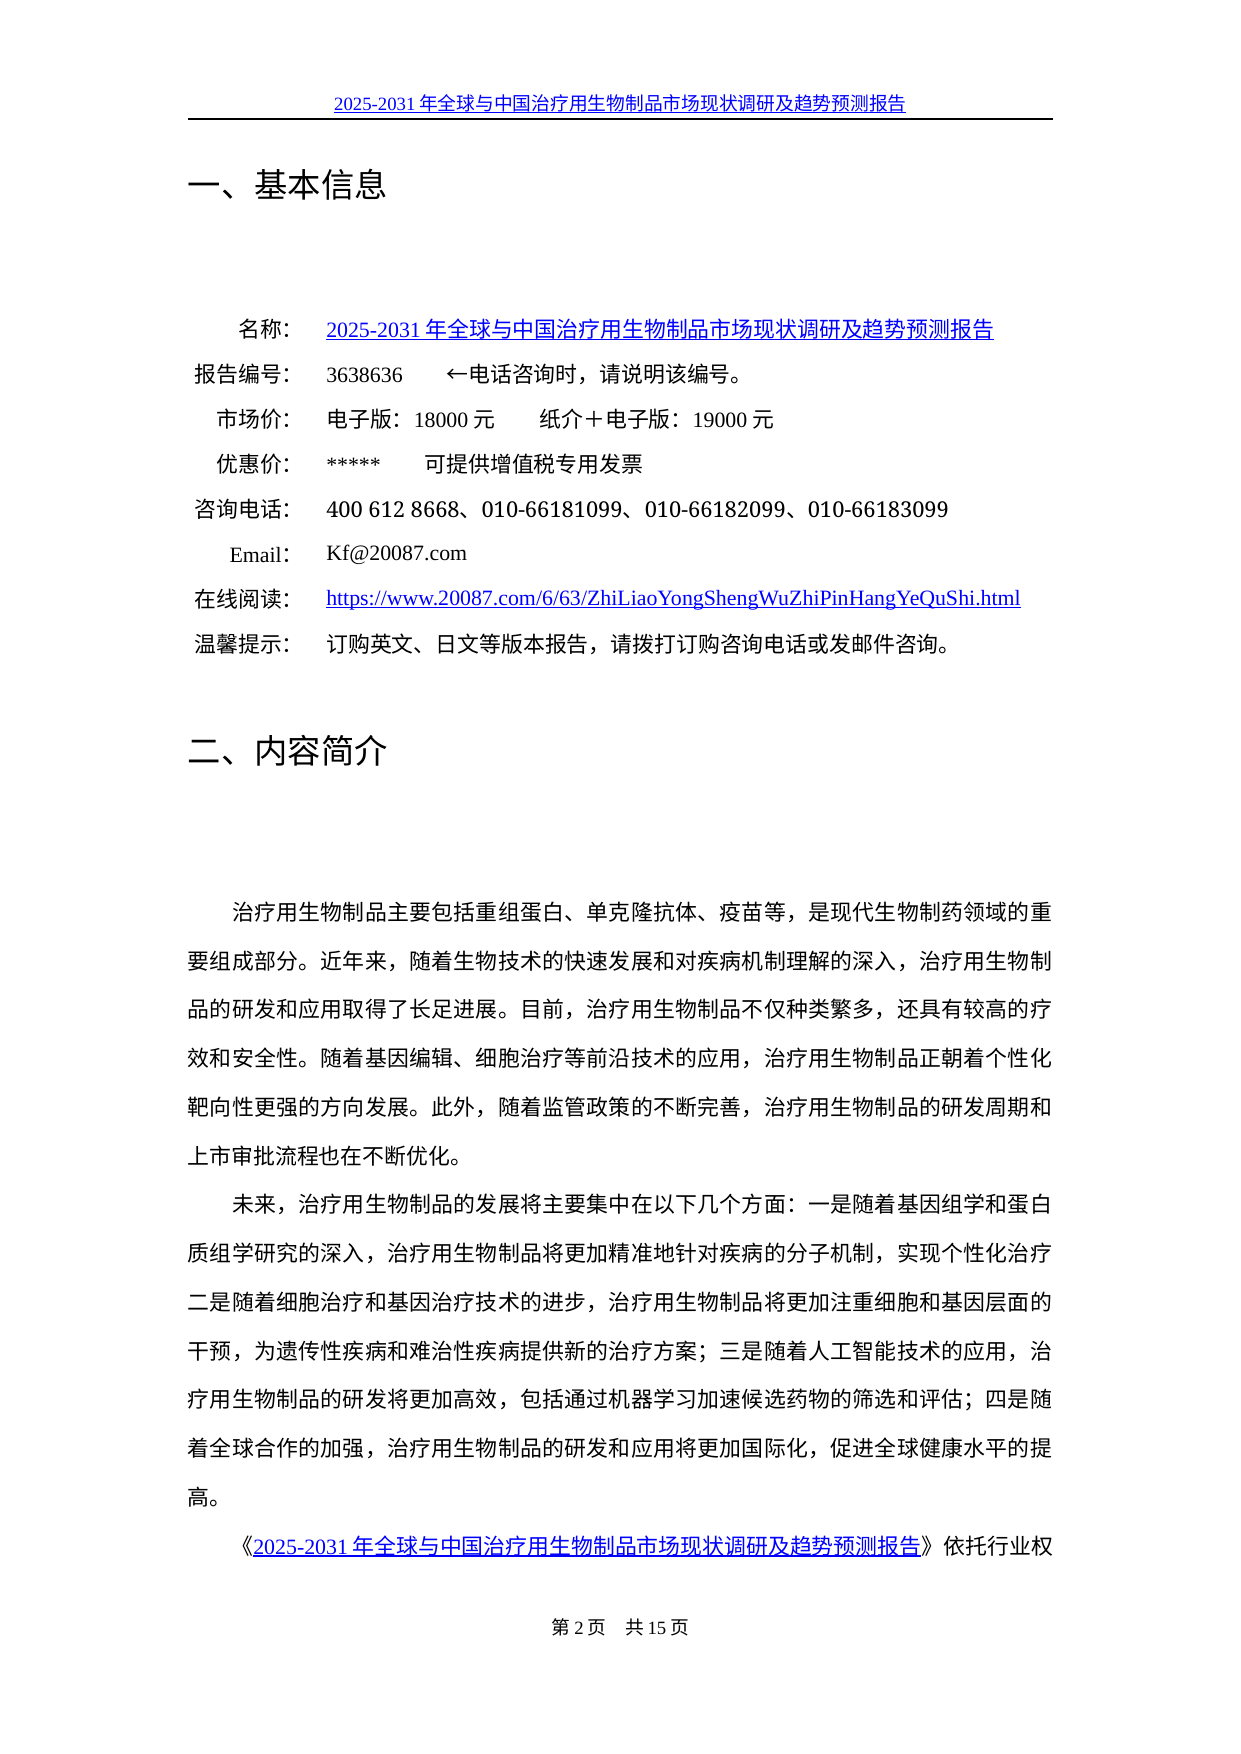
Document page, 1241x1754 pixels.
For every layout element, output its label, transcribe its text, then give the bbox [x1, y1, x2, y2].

table_cell 市场价： [167, 402, 315, 447]
table_cell [315, 582, 1073, 627]
table_cell ***** 可提供增值税专用发票 [315, 447, 1073, 492]
title 一、基本信息 [187, 150, 1053, 215]
table_cell 400 612 8668、010-66181099、010-66182099、010-66183099 [315, 492, 1073, 537]
table_cell 咨询电话： [167, 492, 315, 537]
table_cell Kf@20087.com [315, 537, 1073, 582]
table_cell 温馨提示： [167, 627, 315, 672]
table_header 2025-2031年全球与中国治疗用生物制品市场现状调研及趋势预测报告 [315, 312, 1073, 357]
table_cell 订购英文、日文等版本报告，请拨打订购咨询电话或发邮件咨询。 [315, 627, 1073, 672]
table_cell 优惠价： [167, 447, 315, 492]
table_cell 报告编号： [167, 357, 315, 402]
title 二、内容简介 [187, 717, 1053, 782]
table_cell 在线阅读： [167, 582, 315, 627]
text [187, 894, 1053, 1561]
table_cell 3638636 ←电话咨询时，请说明该编号。 [315, 357, 1073, 402]
table_cell Email： [167, 537, 315, 582]
table_header 名称： [167, 312, 315, 357]
table_cell 电子版：18000 元 纸介＋电子版：19000 元 [315, 402, 1073, 447]
